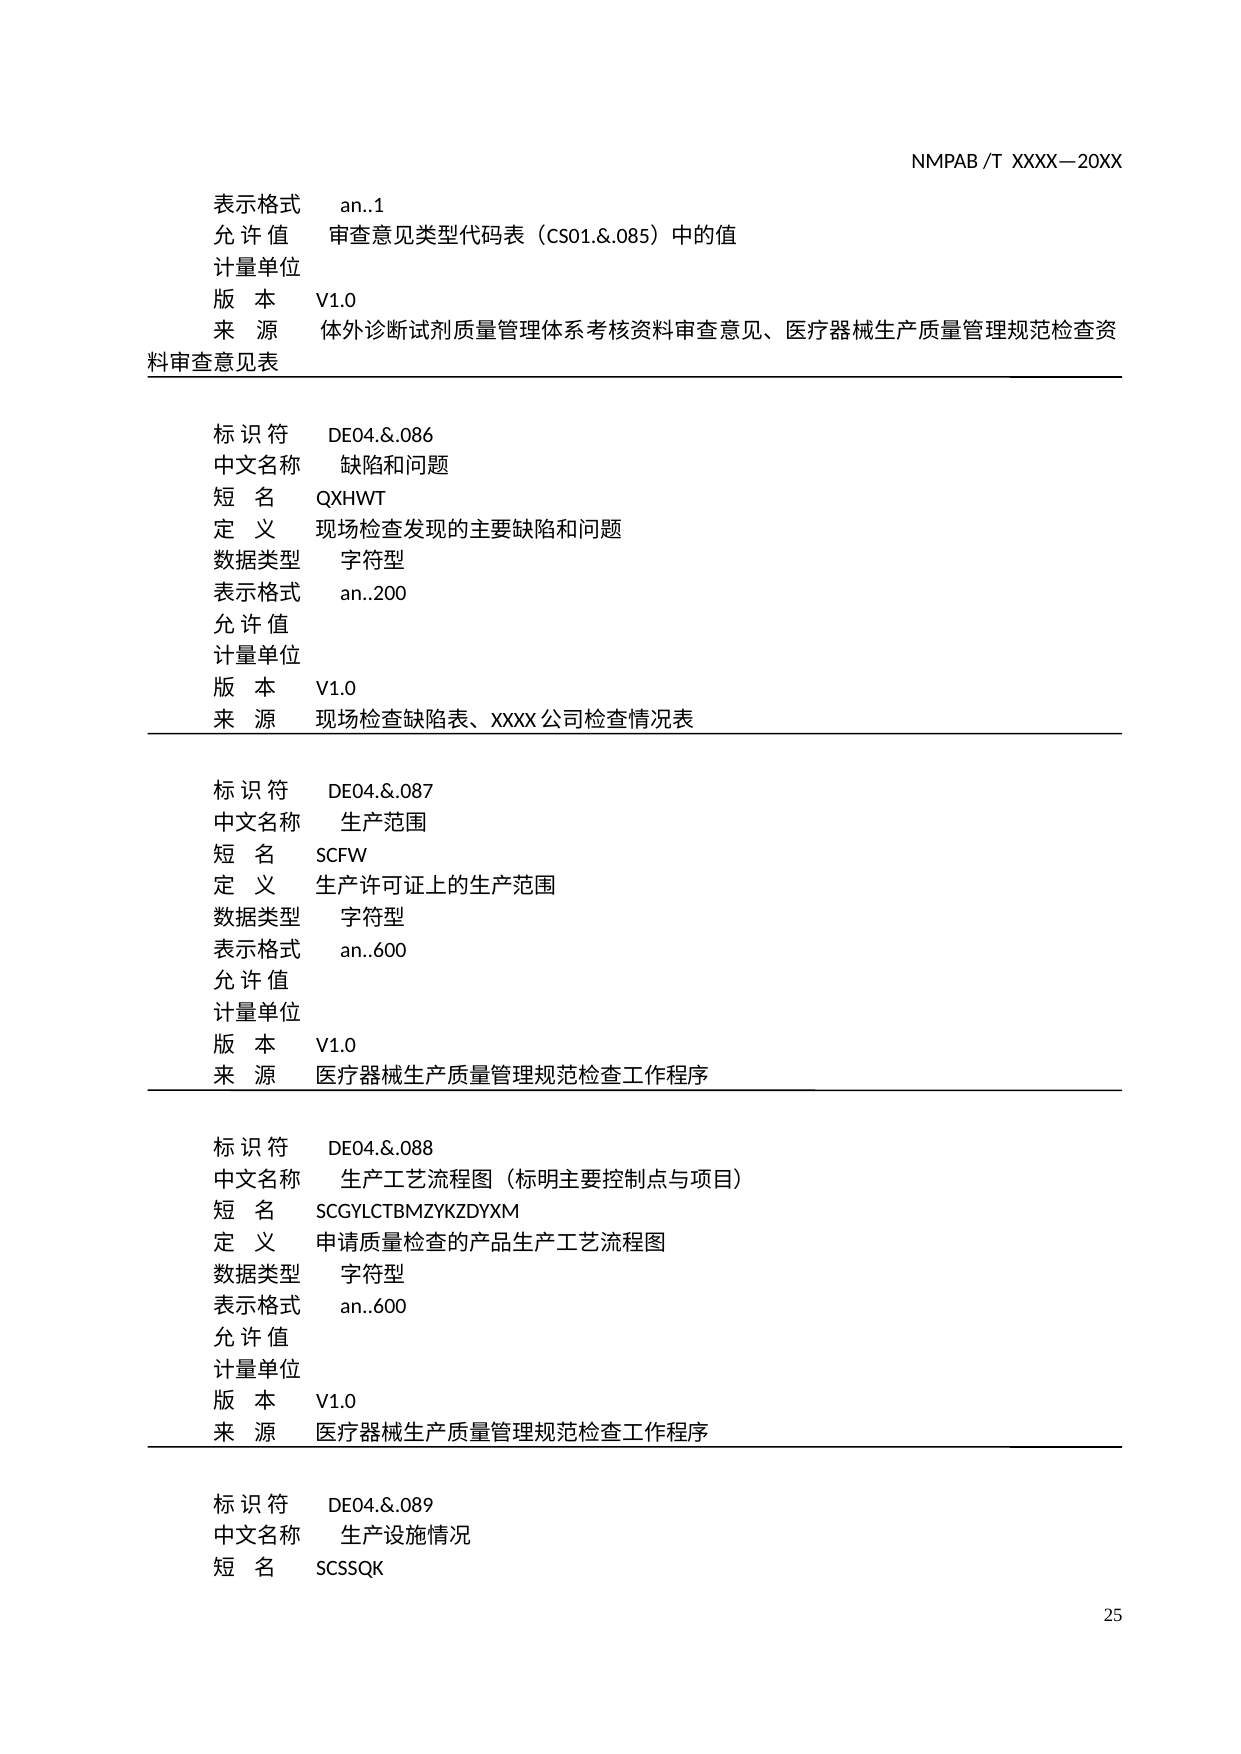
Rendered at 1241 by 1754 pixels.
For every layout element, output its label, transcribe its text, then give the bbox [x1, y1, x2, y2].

text 数据类型 字符型 [148, 900, 1122, 932]
text 来 源 医疗器械生产质量管理规范检查工作程序 [148, 1058, 1122, 1089]
text 来 源 现场检查缺陷表、XXXX公司检查情况表 [148, 702, 1122, 732]
text 中文名称 生产设施情况 [148, 1518, 1122, 1550]
text 数据类型 字符型 [148, 1257, 1122, 1288]
text 中文名称 缺陷和问题 [148, 448, 1122, 480]
text 允 许 值 [148, 963, 1122, 995]
text 短 名 SCFW [148, 837, 1122, 868]
text 允 许 值 [148, 607, 1122, 638]
text 表示格式 an..200 [148, 575, 1122, 607]
text 版 本 V1.0 [148, 1027, 1122, 1058]
text 短 名 QXHWT [148, 480, 1122, 512]
text 定 义 申请质量检查的产品生产工艺流程图 [213, 1225, 1122, 1257]
text 数据类型 字符型 [148, 543, 1122, 575]
text 标 识 符 DE04.&.087 [148, 773, 1122, 805]
text 计量单位 [148, 995, 1122, 1027]
text 来 源 体外诊断试剂质量管理体系考核资料审查意见、医疗器械生产质量管理规范检查资料审查意见表 [148, 313, 1122, 376]
text 版 本 V1.0 [148, 670, 1122, 702]
text 中文名称 生产范围 [148, 805, 1122, 837]
text 定 义 生产许可证上的生产范围 [213, 868, 1122, 900]
text 表示格式 an..600 [148, 1288, 1122, 1320]
text 允 许 值 [148, 1320, 1122, 1352]
text 版 本 V1.0 [148, 1383, 1122, 1415]
text 计量单位 [148, 250, 1122, 282]
text 计量单位 [148, 638, 1122, 670]
text 中文名称 生产工艺流程图（标明主要控制点与项目） [148, 1162, 1122, 1193]
text 表示格式 an..1 [148, 187, 1122, 218]
text 短 名 SCSSQK [148, 1550, 1122, 1582]
text 定 义 现场检查发现的主要缺陷和问题 [213, 512, 1122, 543]
text 表示格式 an..600 [148, 932, 1122, 963]
text 标 识 符 DE04.&.088 [148, 1130, 1122, 1162]
text 标 识 符 DE04.&.086 [148, 417, 1122, 448]
text 计量单位 [148, 1352, 1122, 1383]
text 版 本 V1.0 [148, 282, 1122, 313]
text 标 识 符 DE04.&.089 [148, 1487, 1122, 1518]
text 允 许 值 审查意见类型代码表（CS01.&.085）中的值 [148, 218, 1122, 250]
text 来 源 医疗器械生产质量管理规范检查工作程序 [148, 1415, 1122, 1446]
text 短 名 SCGYLCTBMZYKZDYXM [148, 1193, 1122, 1225]
